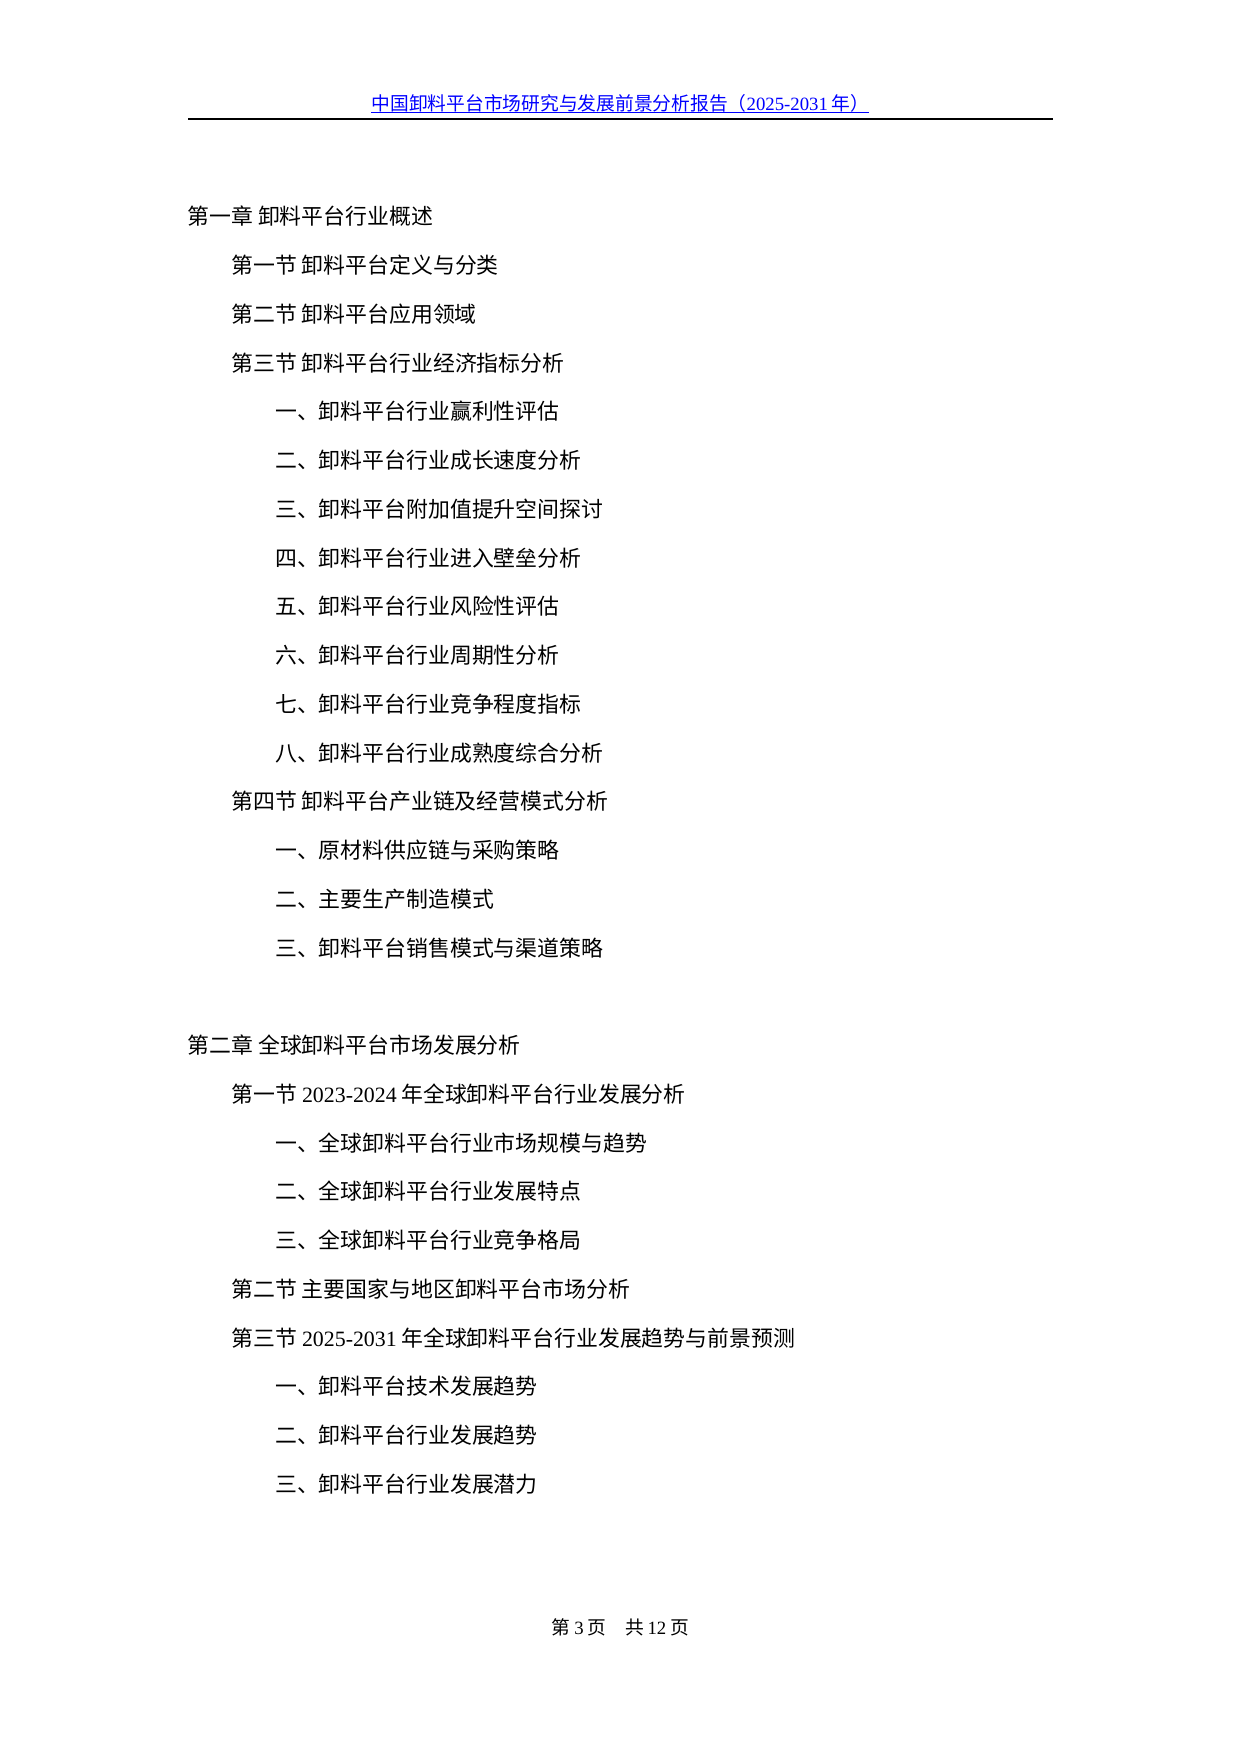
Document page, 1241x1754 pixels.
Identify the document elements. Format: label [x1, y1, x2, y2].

text [187, 150, 1053, 1499]
